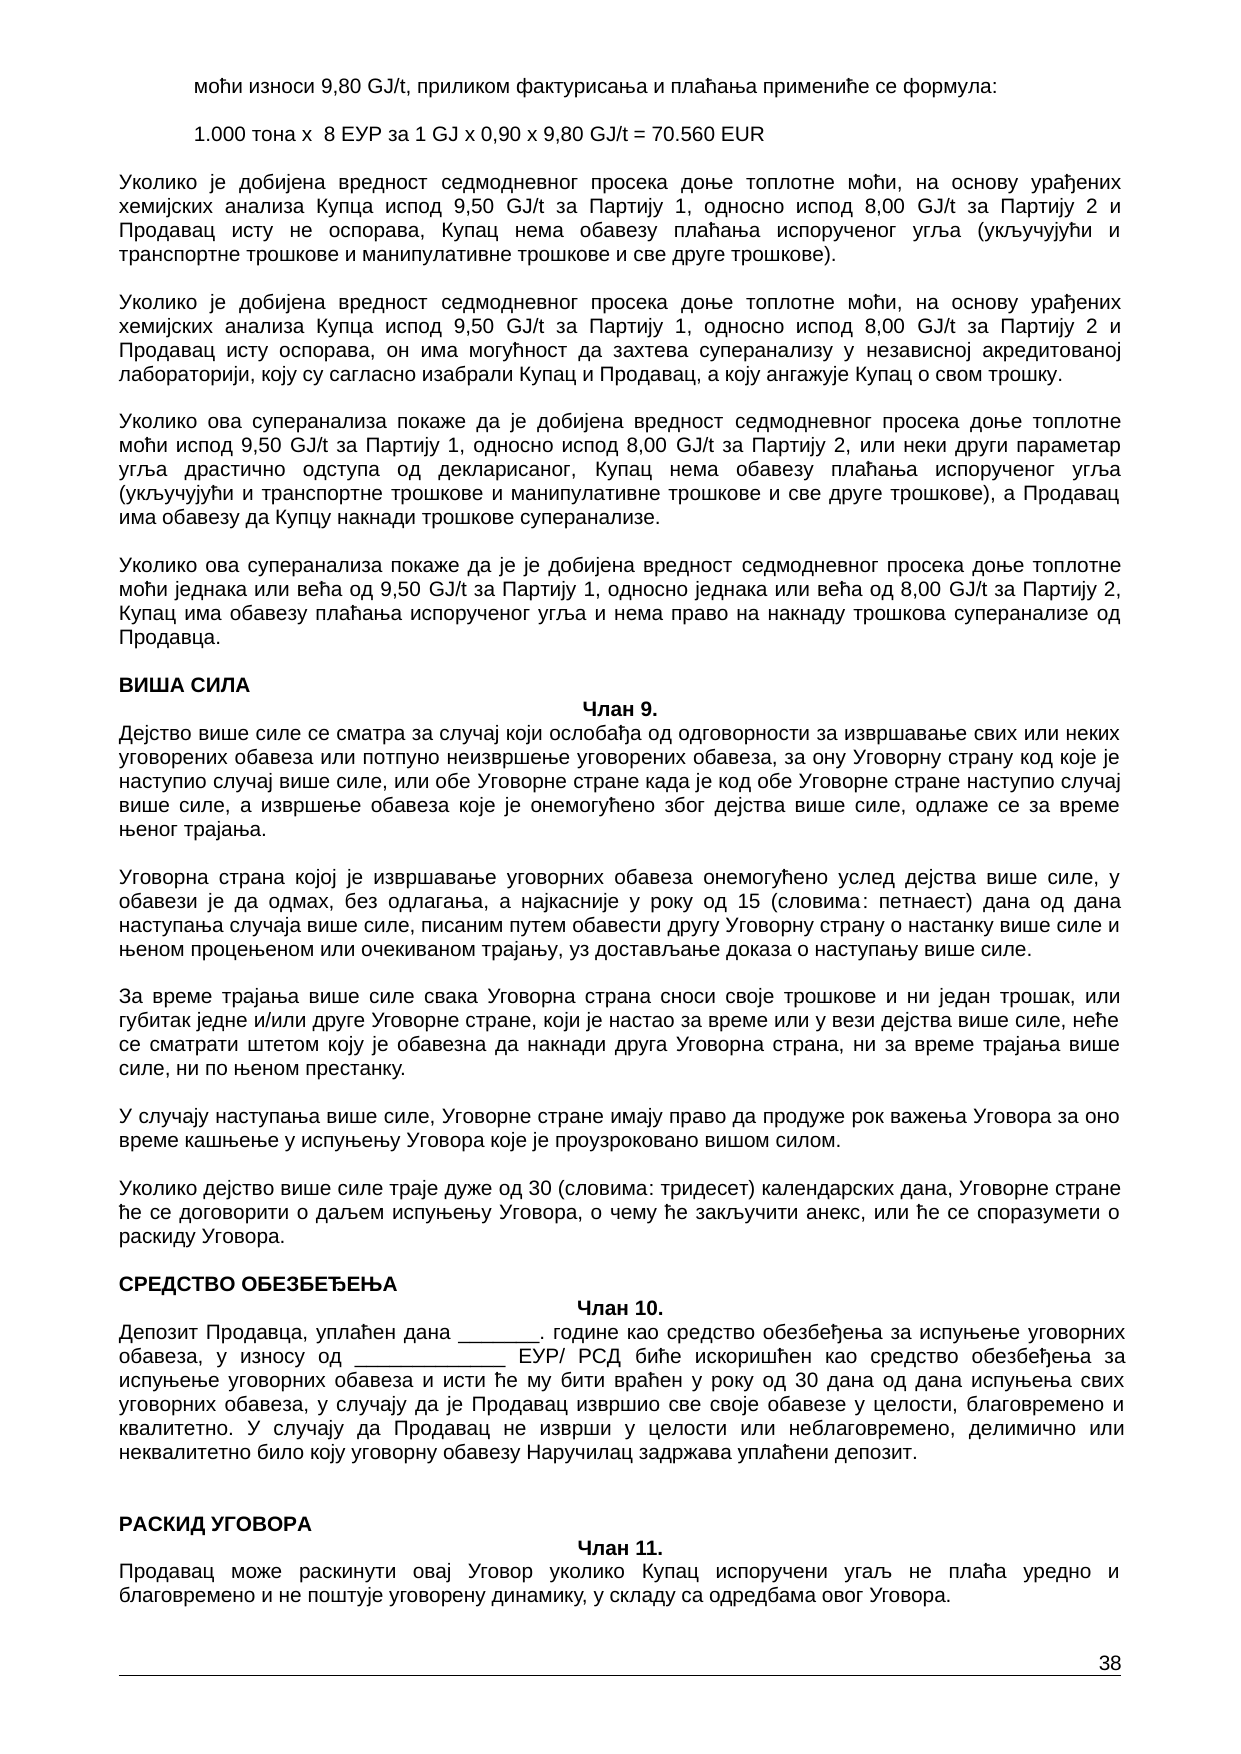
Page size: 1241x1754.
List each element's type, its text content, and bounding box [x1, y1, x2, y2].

text Продавац може раскинути овај Уговор уколико Купац испоручени угаљ не плаћа уредно и благовремено и не поштује уговорену динамику, у складу са одредбама овог Уговора. [119, 1559, 1121, 1607]
text СРЕДСТВО ОБЕЗБЕЂЕЊА [119, 1272, 1121, 1296]
text За време трајања више силе свака Уговорна страна сноси своје трошкове и ни један трошак, или губитак једне и/или друге Уговорне стране, који је настао за време или у вези дејства више силе, неће се сматрати штетом коју је обавезна да накнади друга Уговорна страна, ни за време трајања више силе, ни по њеном престанку. [119, 984, 1121, 1080]
text Уколико је добијена вредност седмодневног просека доње топлотне моћи, на основу урађених хемијских анализа Купца испод 9,50 GЈ/t за Партију 1, односно испод 8,00 GЈ/t за Партију 2 и Продавац исту не оспорава, Купац нема обавезу плаћања испорученог угља (укључујући и транспортне трошкове и манипулативне трошкове и све друге трошкове). [119, 170, 1121, 266]
text РАСКИД УГОВОРА [119, 1511, 1121, 1535]
text Уколико ова суперанализа покаже да је добијена вредност седмодневног просека доње топлотне моћи испод 9,50 GЈ/t за Партију 1, односно испод 8,00 GЈ/t за Партију 2, или неки други параметар угља драстично одступа од декларисаног, Купац нема обавезу плаћања испорученог угља (укључујући и транспортне трошкове и манипулативне трошкове и све друге трошкове), а Продавац има обавезу да Купцу накнади трошкове суперанализе. [119, 409, 1121, 529]
text Уколико дејство више силе траје дуже од 30 (словима: тридесет) календарских дана, Уговорне стране ће се договорити о даљем испуњењу Уговора, о чему ће закључити анекс, или ће се споразумети о раскиду Уговора. [119, 1176, 1121, 1248]
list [194, 74, 1121, 98]
text Уговорна страна којој је извршавање уговорних обавеза онемогућено услед дејства више силе, у обавези је да одмах, без одлагања, а најкасније у року од 15 (словима: петнаест) дана од дана наступања случаја више силе, писаним путем обавести другу Уговорну страну о настанку више силе и њеном процењеном или очекиваном трајању, уз достављање доказа о наступању више силе. [119, 864, 1121, 960]
text У случају наступања више силе, Уговорне стране имају право да продуже рок важења Уговора за оно време кашњење у испуњењу Уговора које је проузроковано вишом силом. [119, 1104, 1121, 1152]
text Уколико ова суперанализа покаже да је је добијена вредност седмодневног просека доње топлотне моћи једнака или већа од 9,50 GЈ/t за Партију 1, односно једнака или већа од 8,00 GЈ/t за Партију 2, Купац има обавезу плаћања испорученог угља и нема право на накнаду трошкова суперанализе од Продавца. [119, 553, 1121, 649]
text Дејство више силе се сматра за случај који ослобађа од одговорности за извршавање свих или неких уговорених обавеза или потпуно неизвршење уговорених обавеза, за ону Уговорну страну код које је наступио случај више силе, или обе Уговорне стране када је код обе Уговорне стране наступио случај више силе, а извршење обавеза које је онемогућено због дејства више силе, одлаже се за време њеног трајања. [119, 721, 1121, 841]
text Уколико је добијена вредност седмодневног просека доње топлотне моћи, на основу урађених хемијских анализа Купца испод 9,50 GЈ/t за Партију 1, односно испод 8,00 GЈ/t за Партију 2 и Продавац исту оспорава, он има могућност да захтева суперанализу у независнoj акредитованој лабораторији, коју су сагласно изабрали Купац и Продавац, а коју ангажује Купац о свом трошку. [119, 289, 1121, 385]
text Члан 9. [119, 697, 1121, 721]
text Члан 10. [119, 1296, 1121, 1320]
text ВИША СИЛА [119, 673, 1121, 697]
list 1.000 тона x 8 ЕУР за 1 GJ x 0,90 x 9,80 GJ/t = 70.560 EUR [194, 122, 1121, 146]
text Члан 11. [119, 1535, 1121, 1559]
text Депозит Продавца, уплаћен дана _______. године као средство обезбеђења за испуњење уговорних обавеза, у износу од _____________ ЕУР/ РСД биће искоришћен као средство обезбеђења за испуњење уговорних обавеза и исти ће му бити враћен у року од 30 дана од дана испуњења свих уговорних обавеза, у случају да је Продавац извршио све своје обавезе у целости, благовремено и квалитетно. У случају да Продавац не изврши у целости или неблаговремено, делимично или неквалитетно било коју уговорну обавезу Наручилац задржава уплаћени депозит. [119, 1320, 1126, 1463]
